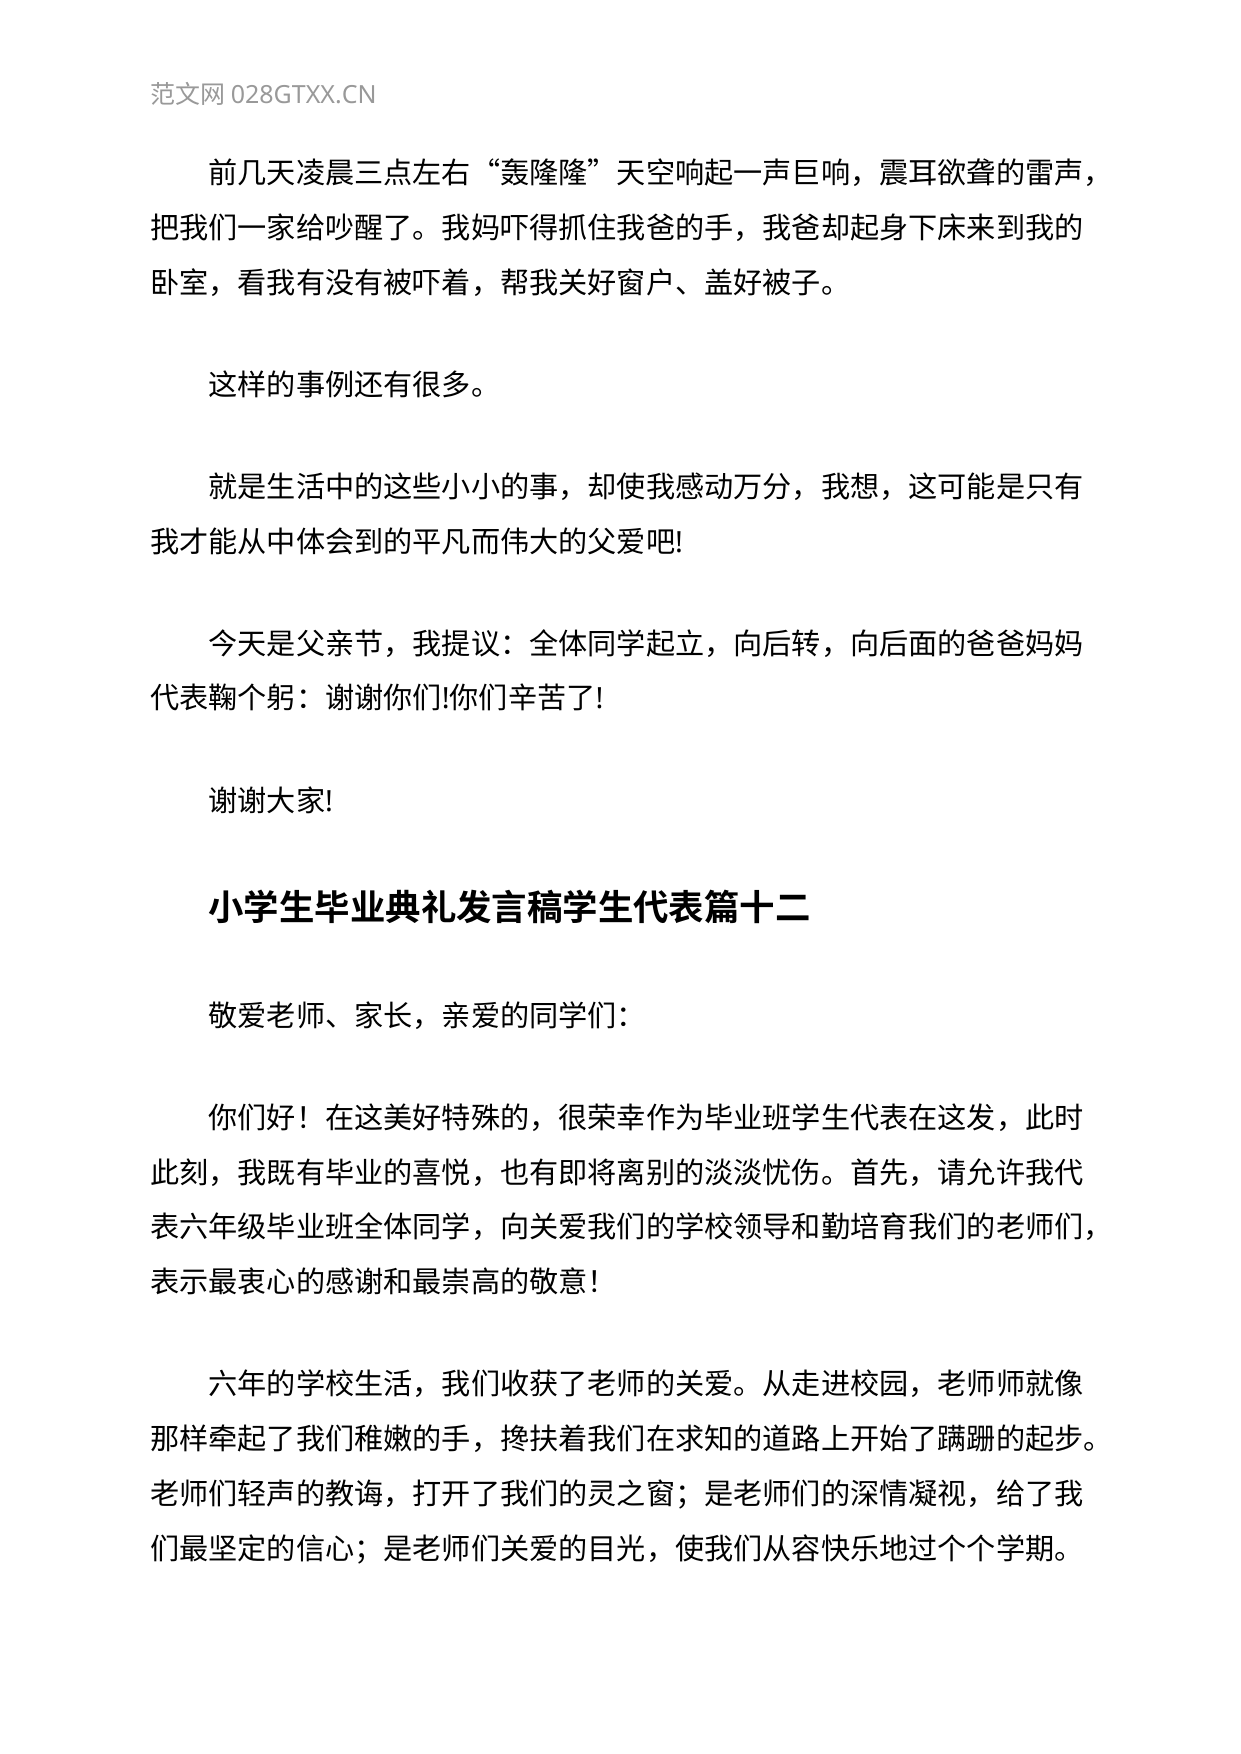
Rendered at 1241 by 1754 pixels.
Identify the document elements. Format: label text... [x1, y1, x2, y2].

text 你们好！在这美好特殊的，很荣幸作为毕业班学生代表在这发，此时此刻，我既有毕业的喜悦，也有即将离别的淡淡忧伤。首先，请允许我代表六年级毕业班全体同学，向关爱我们的学校领导和勤培育我们的老师们，表示最衷心的感谢和最崇高的敬意！ [150, 1094, 1090, 1301]
text 敬爱老师、家长，亲爱的同学们： [150, 992, 1090, 1035]
text 前几天凌晨三点左右“轰隆隆”天空响起一声巨响，震耳欲聋的雷声，把我们一家给吵醒了。我妈吓得抓住我爸的手，我爸却起身下床来到我的卧室，看我有没有被吓着，帮我关好窗户、盖好被子。 [150, 150, 1090, 302]
text 这样的事例还有很多。 [150, 362, 1090, 404]
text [150, 1361, 1090, 1568]
text 谢谢大家! [150, 777, 1090, 819]
text 就是生活中的这些小小的事，却使我感动万分，我想，这可能是只有我才能从中体会到的平凡而伟大的父爱吧! [150, 463, 1090, 561]
text 小学生毕业典礼发言稿学生代表篇十二 [150, 879, 1090, 930]
text 今天是父亲节，我提议：全体同学起立，向后转，向后面的爸爸妈妈代表鞠个躬：谢谢你们!你们辛苦了! [150, 620, 1090, 717]
